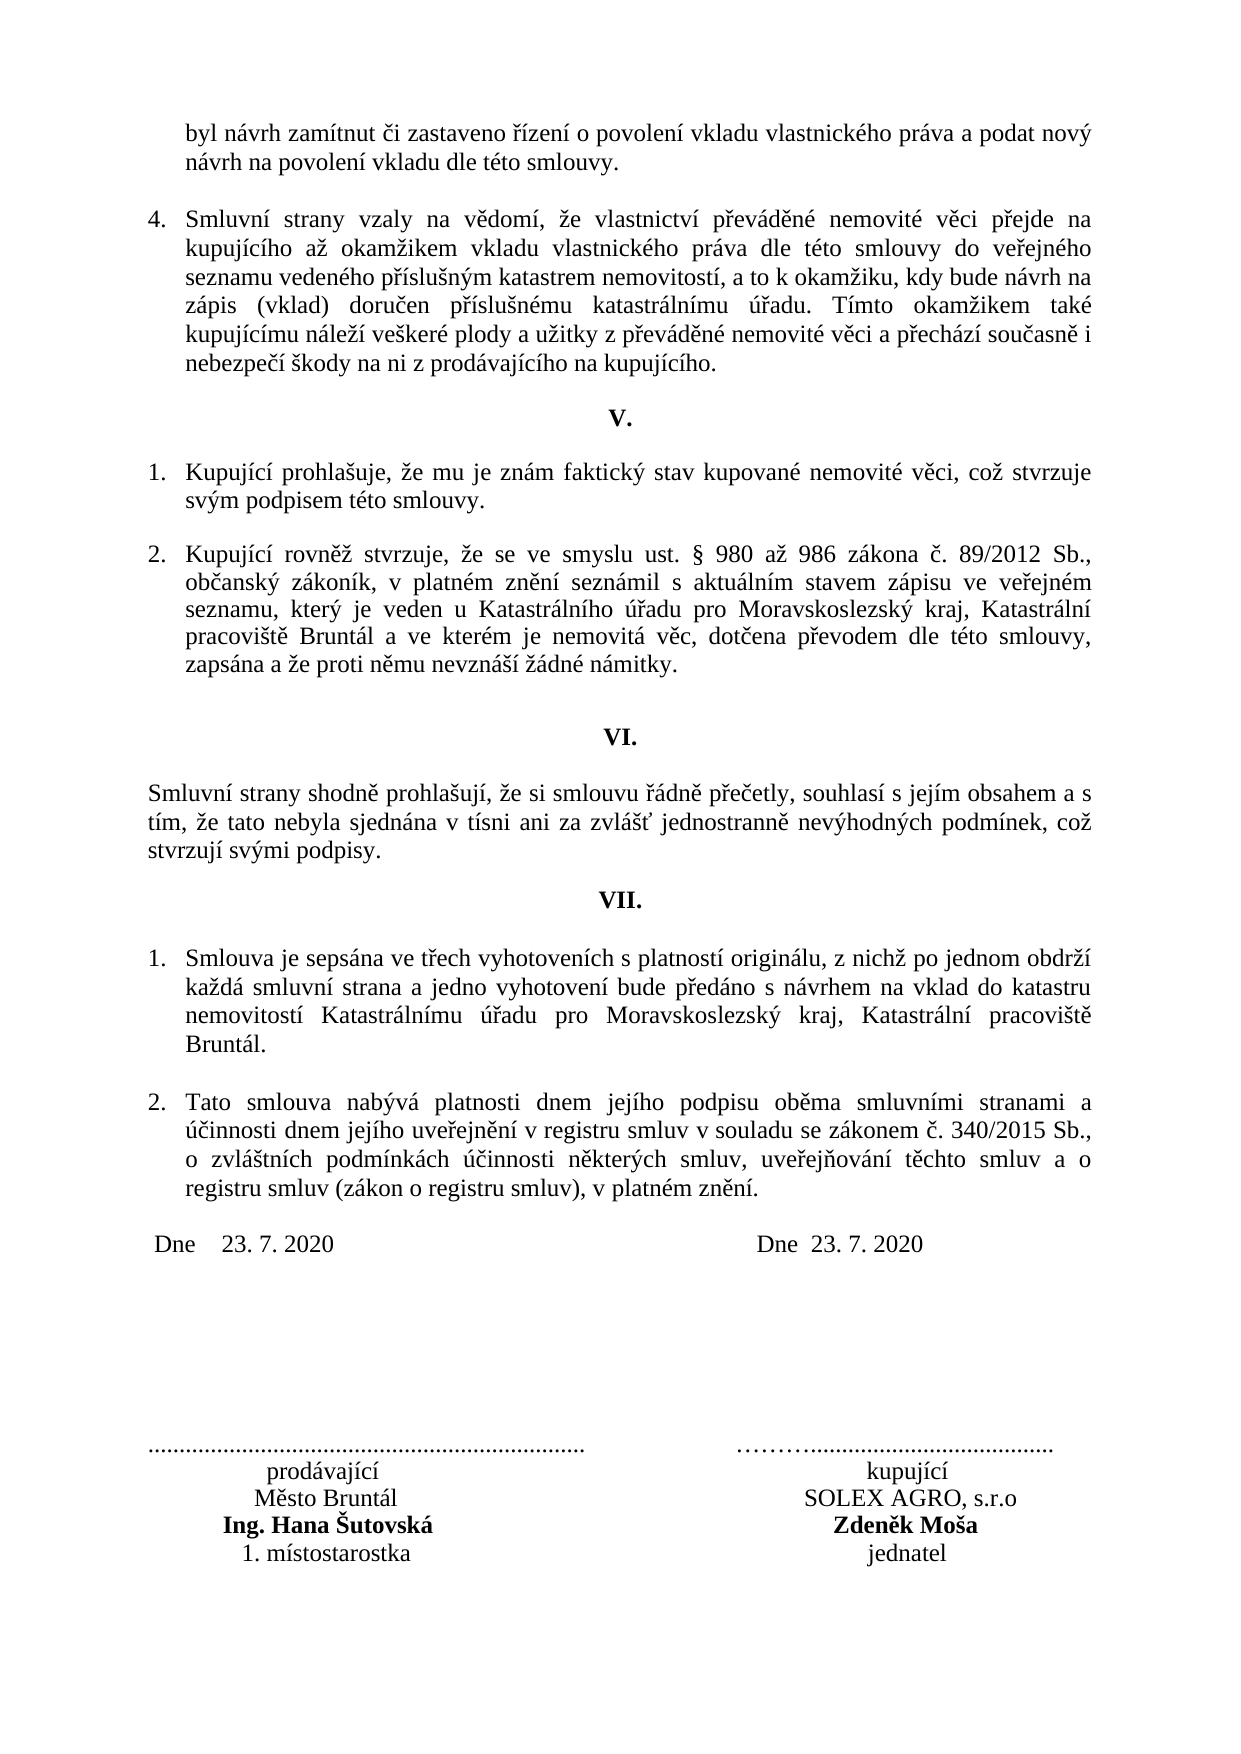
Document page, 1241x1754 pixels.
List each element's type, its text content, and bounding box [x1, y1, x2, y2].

text 1. místostarostka jednatel [148, 1539, 1092, 1567]
text ...................................................................... ………....................................... [148, 1430, 1092, 1457]
text VII. [148, 887, 1092, 914]
list Tato smlouva nabývá platnosti dnem jejího podpisu oběma smluvními stranami a účinnosti dnem jejího uveřejnění v registru smluv v souladu se zákonem č. 340/2015 Sb., o zvláštních podmínkách účinnosti některých smluv, uveřejňování těchto smluv a o registru smluv (zákon o registru smluv), v platném znění. [148, 1087, 1092, 1202]
text V. [148, 404, 1092, 431]
list Smluvní strany vzaly na vědomí, že vlastnictví převáděné nemovité věci přejde na kupujícího až okamžikem vkladu vlastnického práva dle této smlouvy do veřejného seznamu vedeného příslušným katastrem nemovitostí, a to k okamžiku, kdy bude návrh na zápis (vklad) doručen příslušnému katastrálnímu úřadu. Tímto okamžikem také kupujícímu náleží veškeré plody a užitky z převáděné nemovité věci a přechází současně i nebezpečí škody na ni z prodávajícího na kupujícího. [148, 204, 1092, 377]
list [148, 118, 1092, 176]
text prodávající kupující [148, 1457, 1092, 1485]
list Kupující rovněž stvrzuje, že se ve smyslu ust. § 980 až 986 zákona č. 89/2012 Sb., občanský zákoník, v platném znění seznámil s aktuálním stavem zápisu ve veřejném seznamu, který je veden u Katastrálního úřadu pro Moravskoslezský kraj, Katastrální pracoviště Bruntál a ve kterém je nemovitá věc, dotčena převodem dle této smlouvy, zapsána a že proti němu nevznáší žádné námitky. [148, 541, 1092, 678]
list Smlouva je sepsána ve třech vyhotoveních s platností originálu, z nichž po jednom obdrží každá smluvní strana a jedno vyhotovení bude předáno s návrhem na vklad do katastru nemovitostí Katastrálnímu úřadu pro Moravskoslezský kraj, Katastrální pracoviště Bruntál. [148, 943, 1092, 1058]
text Smluvní strany shodně prohlašují, že si smlouvu řádně přečetly, souhlasí s jejím obsahem a s tím, že tato nebyla sjednána v tísni ani za zvlášť jednostranně nevýhodných podmínek, což stvrzují svými podpisy. [148, 778, 1092, 864]
text Město Bruntál SOLEX AGRO, s.r.o [148, 1485, 1092, 1512]
list Kupující prohlašuje, že mu je znám faktický stav kupované nemovité věci, což stvrzuje svým podpisem této smlouvy. [148, 459, 1092, 513]
text Dne 23. 7. 2020 Dne 23. 7. 2020 [148, 1230, 1092, 1258]
text Ing. Hana Šutovská Zdeněk Moša [148, 1512, 1092, 1539]
text VI. [148, 723, 1092, 751]
